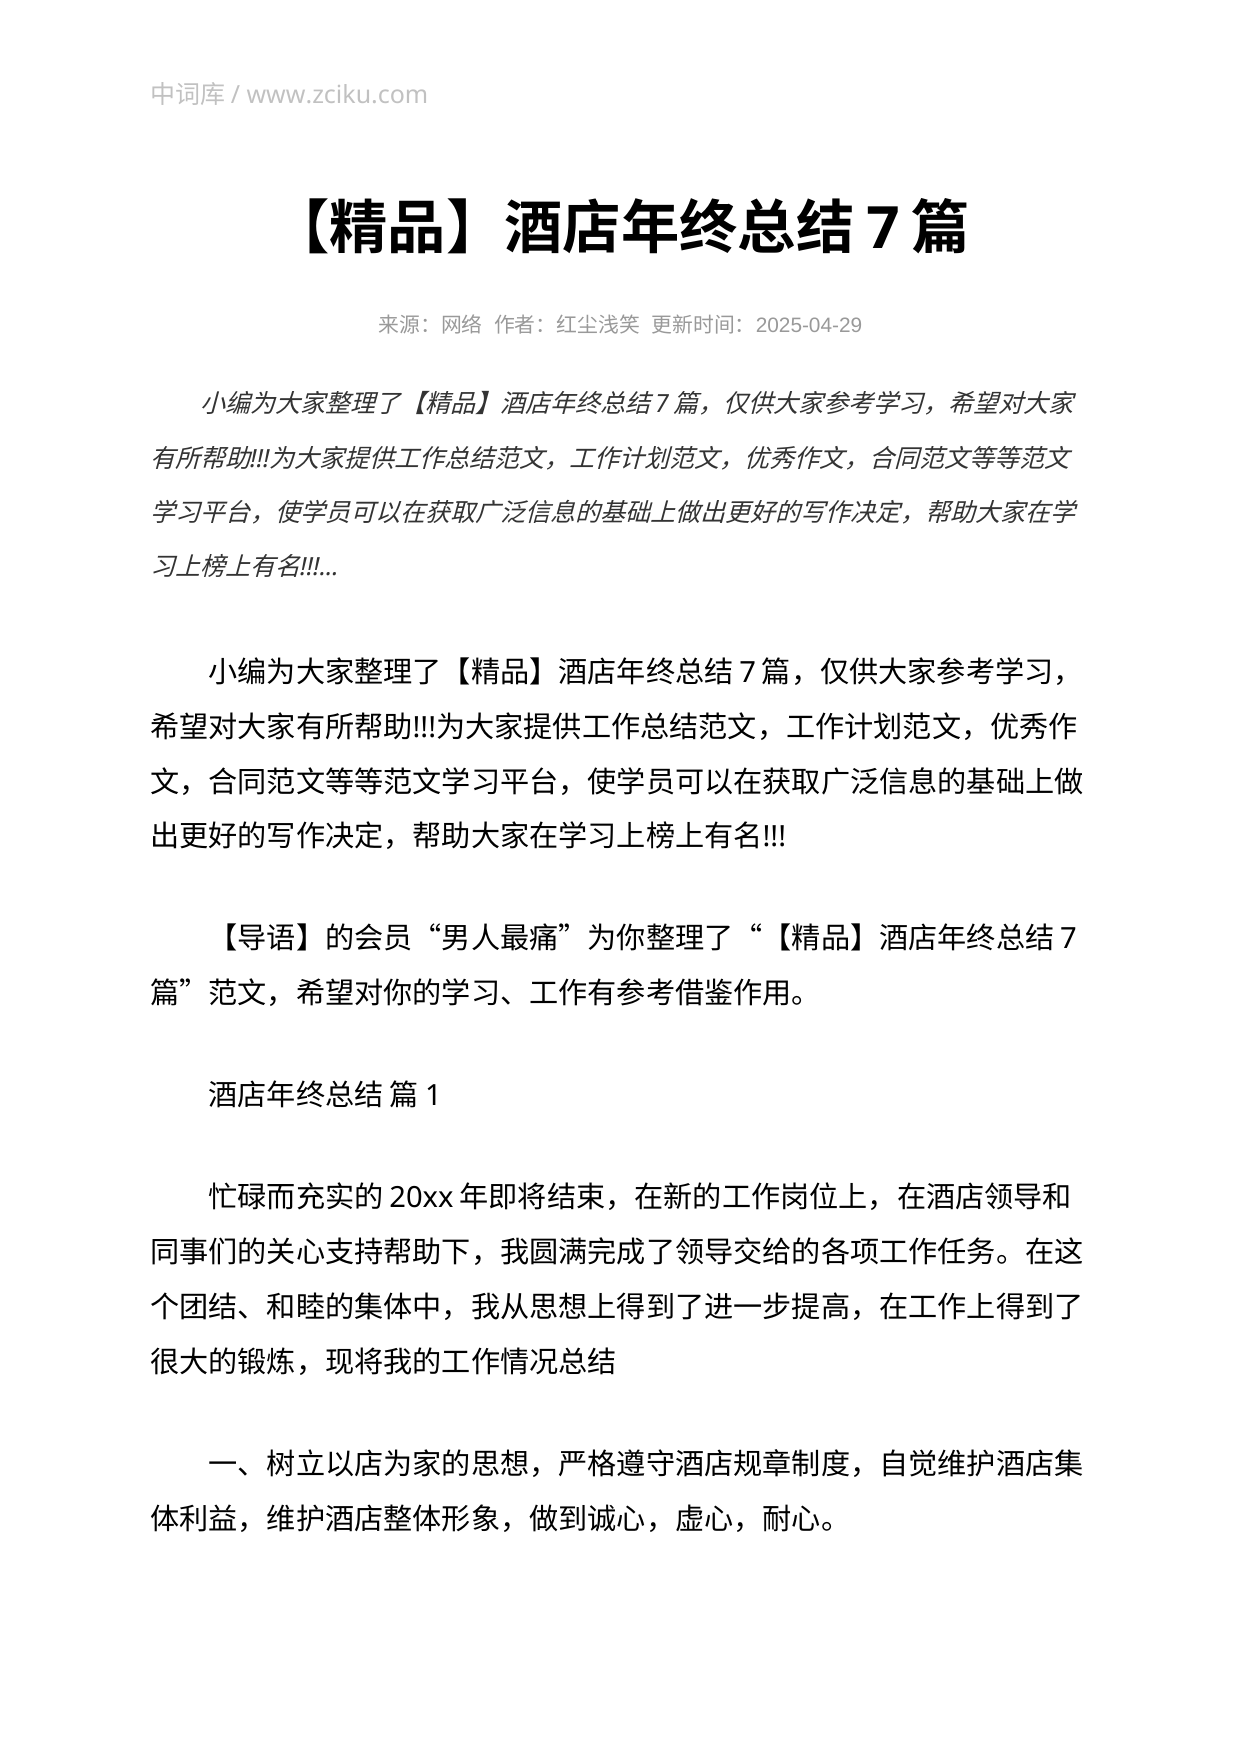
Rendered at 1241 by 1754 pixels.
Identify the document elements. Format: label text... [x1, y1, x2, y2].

text 【导语】的会员“男人最痛”为你整理了“【精品】酒店年终总结7篇”范文，希望对你的学习、工作有参考借鉴作用。 [150, 915, 1090, 1012]
text 酒店年终总结 篇1 [150, 1072, 1090, 1114]
text 一、树立以店为家的思想，严格遵守酒店规章制度，自觉维护酒店集体利益，维护酒店整体形象，做到诚心，虚心，耐心。 [150, 1440, 1090, 1537]
text 来源：网络 作者：红尘浅笑 更新时间：2025-04-29 [150, 313, 1090, 337]
text 小编为大家整理了【精品】酒店年终总结7篇，仅供大家参考学习，希望对大家有所帮助!!!为大家提供工作总结范文，工作计划范文，优秀作文，合同范文等等范文学习平台，使学员可以在获取广泛信息的基础上做出更好的写作决定，帮助大家在学习上榜上有名!!!... [150, 384, 1090, 583]
text 小编为大家整理了【精品】酒店年终总结7篇，仅供大家参考学习，希望对大家有所帮助!!!为大家提供工作总结范文，工作计划范文，优秀作文，合同范文等等范文学习平台，使学员可以在获取广泛信息的基础上做出更好的写作决定，帮助大家在学习上榜上有名!!! [150, 648, 1090, 855]
subtitle 【精品】酒店年终总结7篇 [150, 181, 1090, 266]
text 忙碌而充实的20xx年即将结束，在新的工作岗位上，在酒店领导和同事们的关心支持帮助下，我圆满完成了领导交给的各项工作任务。在这个团结、和睦的集体中，我从思想上得到了进一步提高，在工作上得到了很大的锻炼，现将我的工作情况总结 [150, 1174, 1090, 1381]
